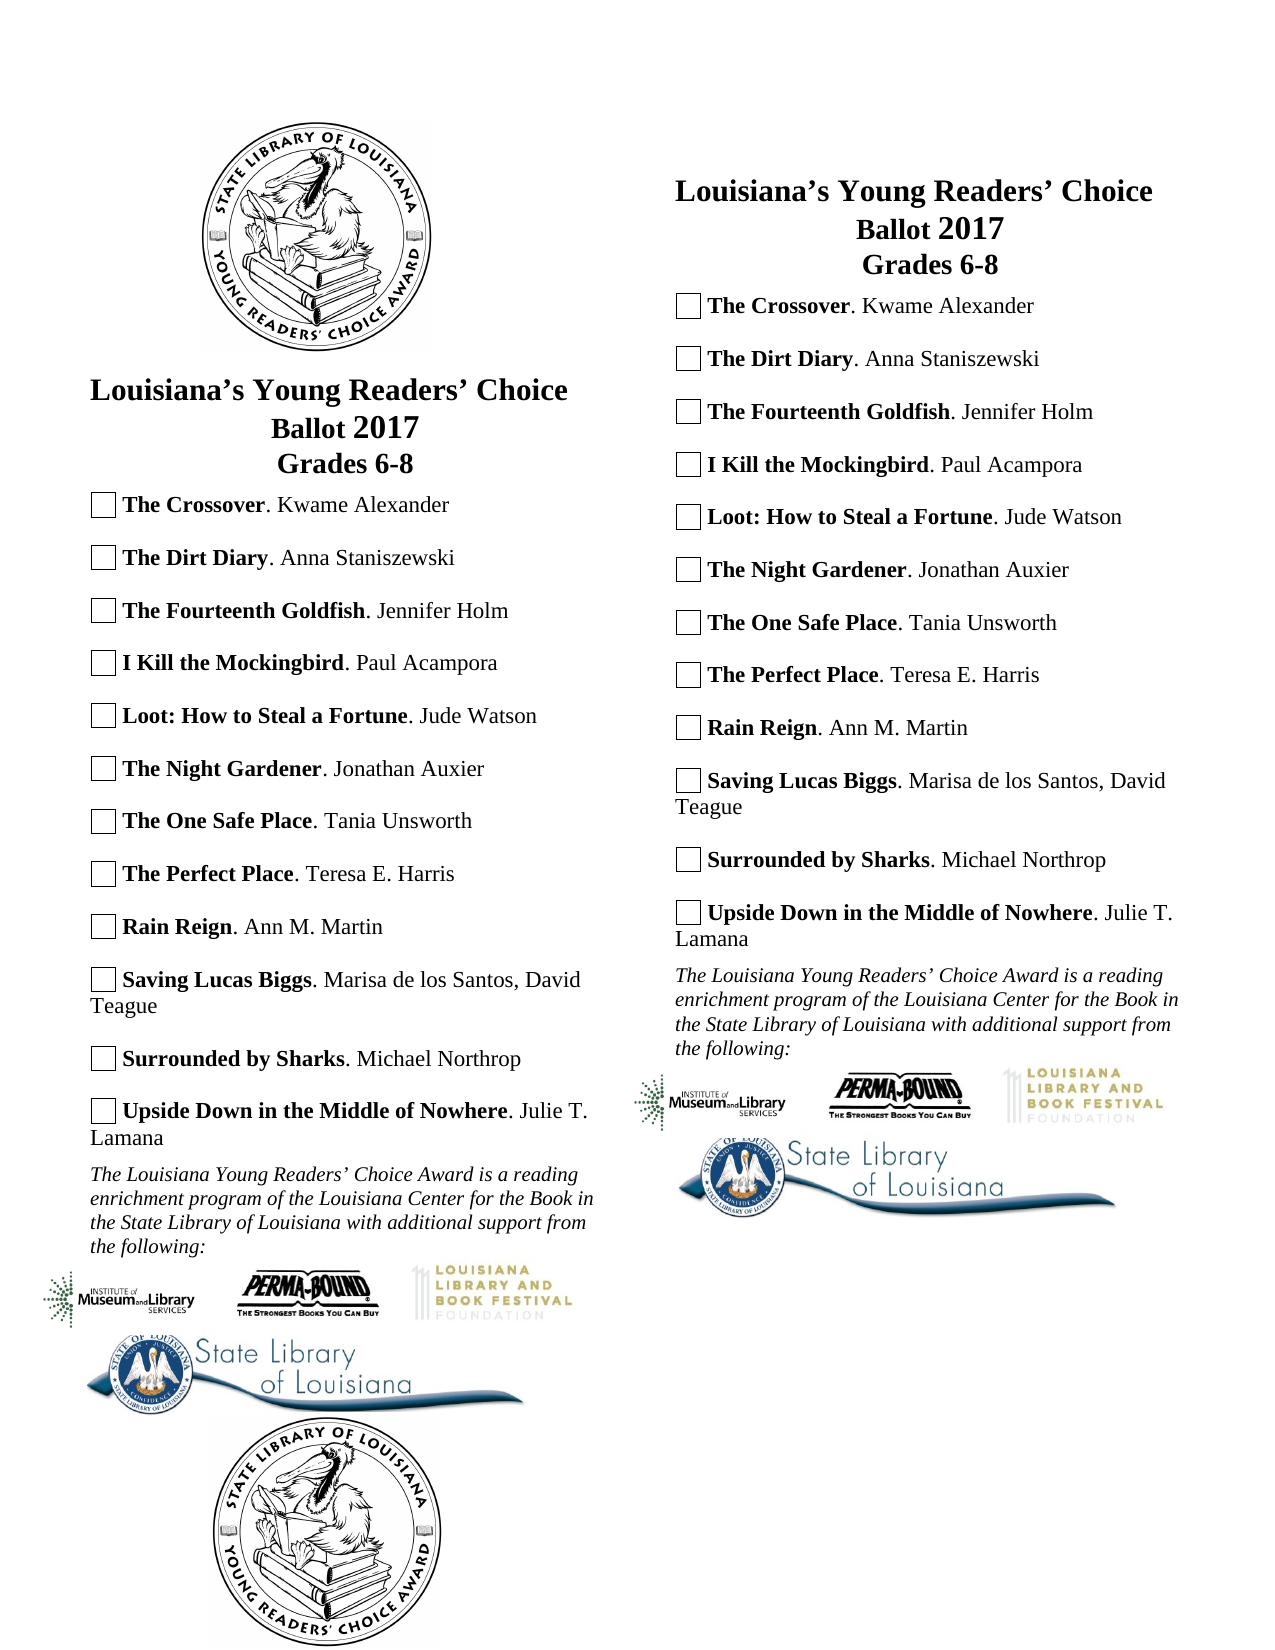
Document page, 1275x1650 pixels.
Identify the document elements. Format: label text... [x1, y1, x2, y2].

text Louisiana’s Young Readers’ Choice [90, 228, 600, 407]
text The Perfect Place. Teresa E. Harris [675, 661, 1185, 688]
text Loot: How to Steal a Fortune. Jude Watson [675, 503, 1185, 530]
text Surrounded by Sharks. Michael Northrop [90, 1045, 600, 1071]
text The Crossover. Kwame Alexander [675, 292, 1185, 319]
text The Dirt Diary. Anna Staniszewski [90, 544, 600, 570]
text Rain Reign. Ann M. Martin [90, 913, 600, 939]
text The One Safe Place. Tania Unsworth [90, 808, 600, 834]
text The Perfect Place. Teresa E. Harris [90, 860, 600, 887]
text I Kill the Mockingbird. Paul Acampora [90, 649, 600, 676]
text The Dirt Diary. Anna Staniszewski [675, 345, 1185, 372]
text The Crossover. Kwame Alexander [90, 491, 600, 518]
text Ballot 2017 [90, 407, 600, 446]
text I Kill the Mockingbird. Paul Acampora [675, 451, 1185, 477]
text Ballot 2017 [675, 209, 1185, 247]
text Upside Down in the Middle of Nowhere. Julie T. Lamana [90, 1097, 600, 1150]
text Grades 6-8 [90, 446, 600, 479]
text Surrounded by Sharks. Michael Northrop [675, 846, 1185, 872]
picture [632, 1059, 1172, 1219]
text Saving Lucas Biggs. Marisa de los Santos, David Teague [675, 767, 1185, 819]
text The Night Gardener. Jonathan Auxier [90, 755, 600, 781]
picture [197, 117, 433, 352]
text The Louisiana Young Readers’ Choice Award is a reading enrichment program of the Louisiana Center for the Book in the State Library of Louisiana with additional support from the following: [675, 963, 1185, 1059]
text Loot: How to Steal a Fortune. Jude Watson [90, 702, 600, 728]
text Saving Lucas Biggs. Marisa de los Santos, David Teague [90, 966, 600, 1018]
text Grades 6-8 [675, 247, 1185, 281]
text The Fourteenth Goldfish. Jennifer Holm [675, 398, 1185, 424]
text Louisiana’s Young Readers’ Choice [675, 173, 1185, 209]
text Upside Down in the Middle of Nowhere. Julie T. Lamana [675, 899, 1185, 951]
text The Louisiana Young Readers’ Choice Award is a reading enrichment program of the Louisiana Center for the Book in the State Library of Louisiana with additional support from the following: [90, 1162, 600, 1258]
picture [41, 1256, 581, 1647]
text The Night Gardener. Jonathan Auxier [675, 556, 1185, 582]
text Rain Reign. Ann M. Martin [675, 714, 1185, 741]
picture [821, 1066, 977, 1122]
text The One Safe Place. Tania Unsworth [675, 609, 1185, 635]
picture [229, 1263, 385, 1320]
text The Fourteenth Goldfish. Jennifer Holm [90, 597, 600, 623]
